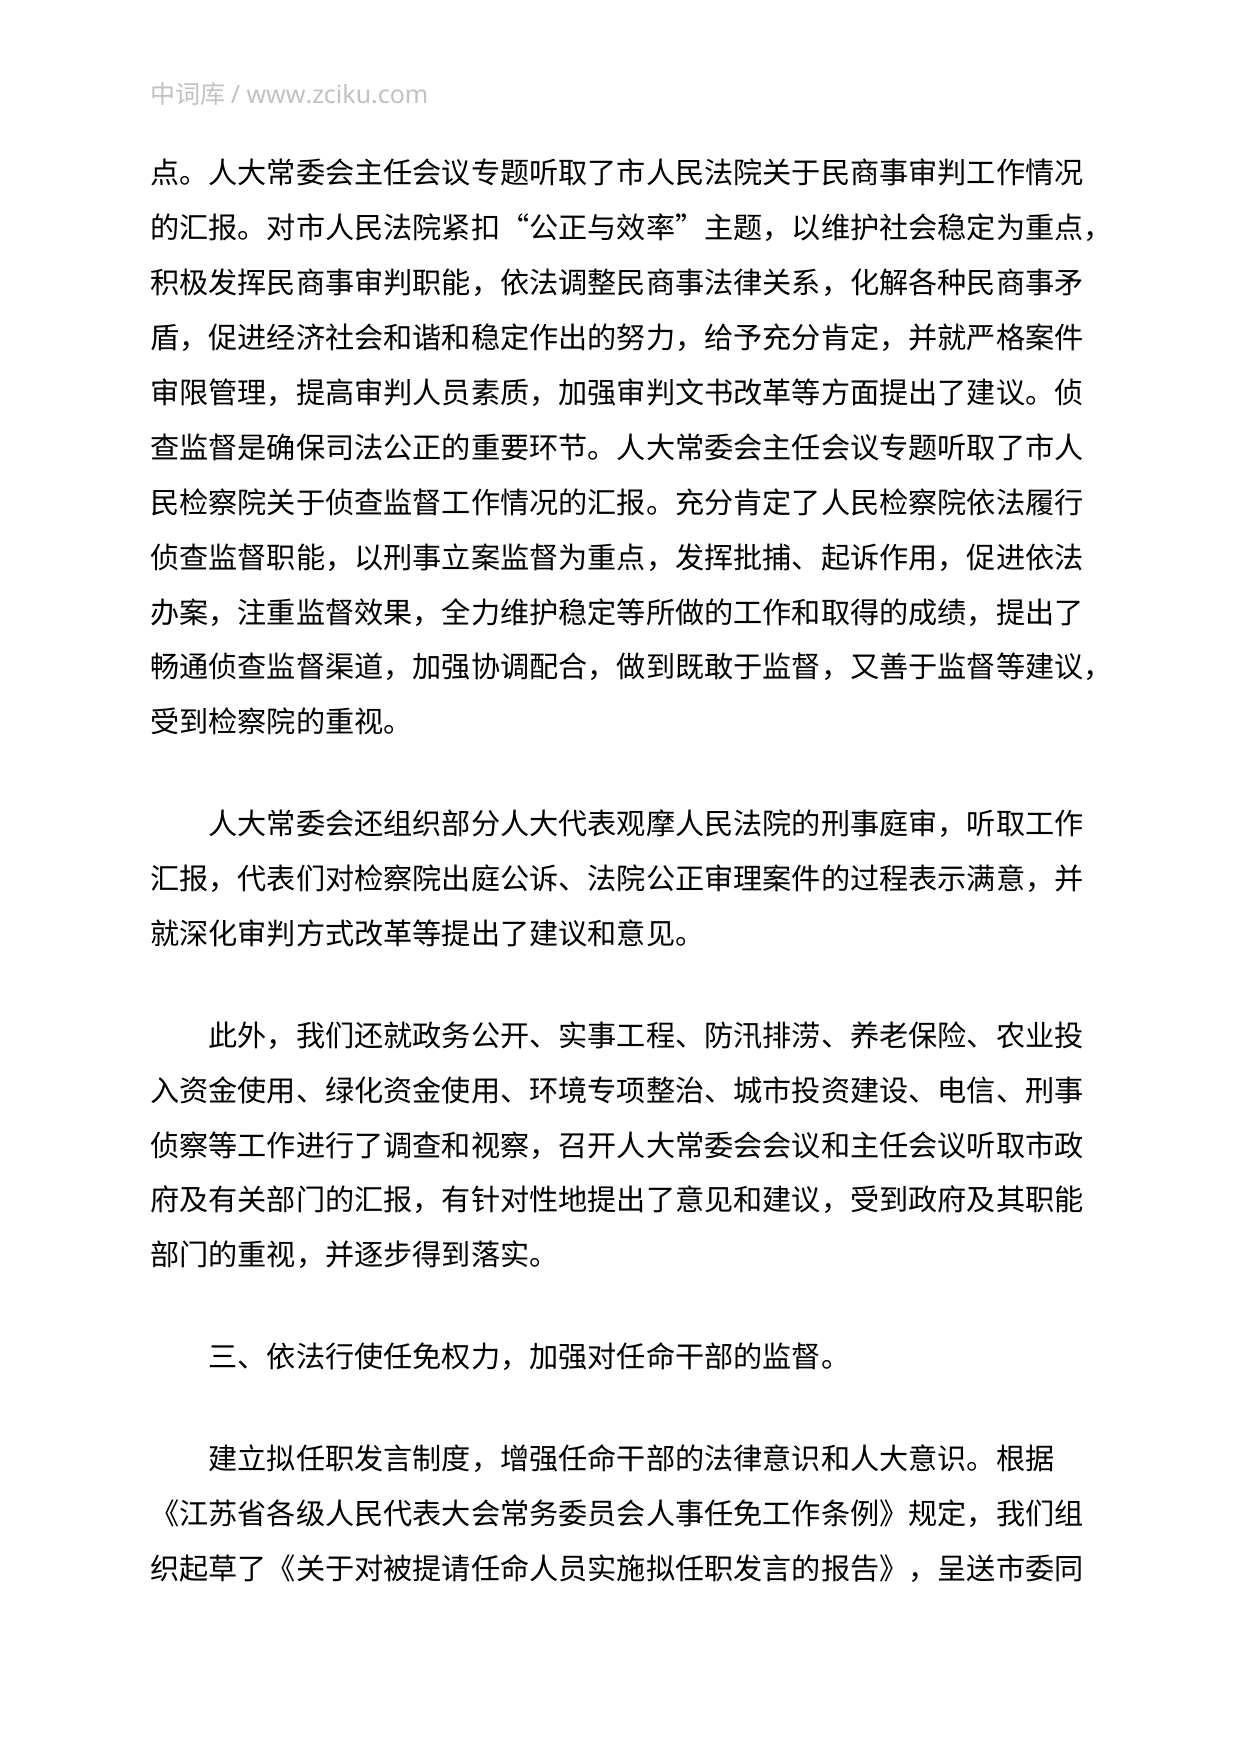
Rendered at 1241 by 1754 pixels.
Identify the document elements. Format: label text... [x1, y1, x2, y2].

text 人大常委会还组织部分人大代表观摩人民法院的刑事庭审，听取工作汇报，代表们对检察院出庭公诉、法院公正审理案件的过程表示满意，并就深化审判方式改革等提出了建议和意见。 [150, 801, 1090, 953]
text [150, 1435, 1090, 1587]
text 三、依法行使任免权力，加强对任命干部的监督。 [150, 1334, 1090, 1376]
text 此外，我们还就政务公开、实事工程、防汛排涝、养老保险、农业投入资金使用、绿化资金使用、环境专项整治、城市投资建设、电信、刑事侦察等工作进行了调查和视察，召开人大常委会会议和主任会议听取市政府及有关部门的汇报，有针对性地提出了意见和建议，受到政府及其职能部门的重视，并逐步得到落实。 [150, 1012, 1090, 1274]
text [150, 150, 1090, 741]
